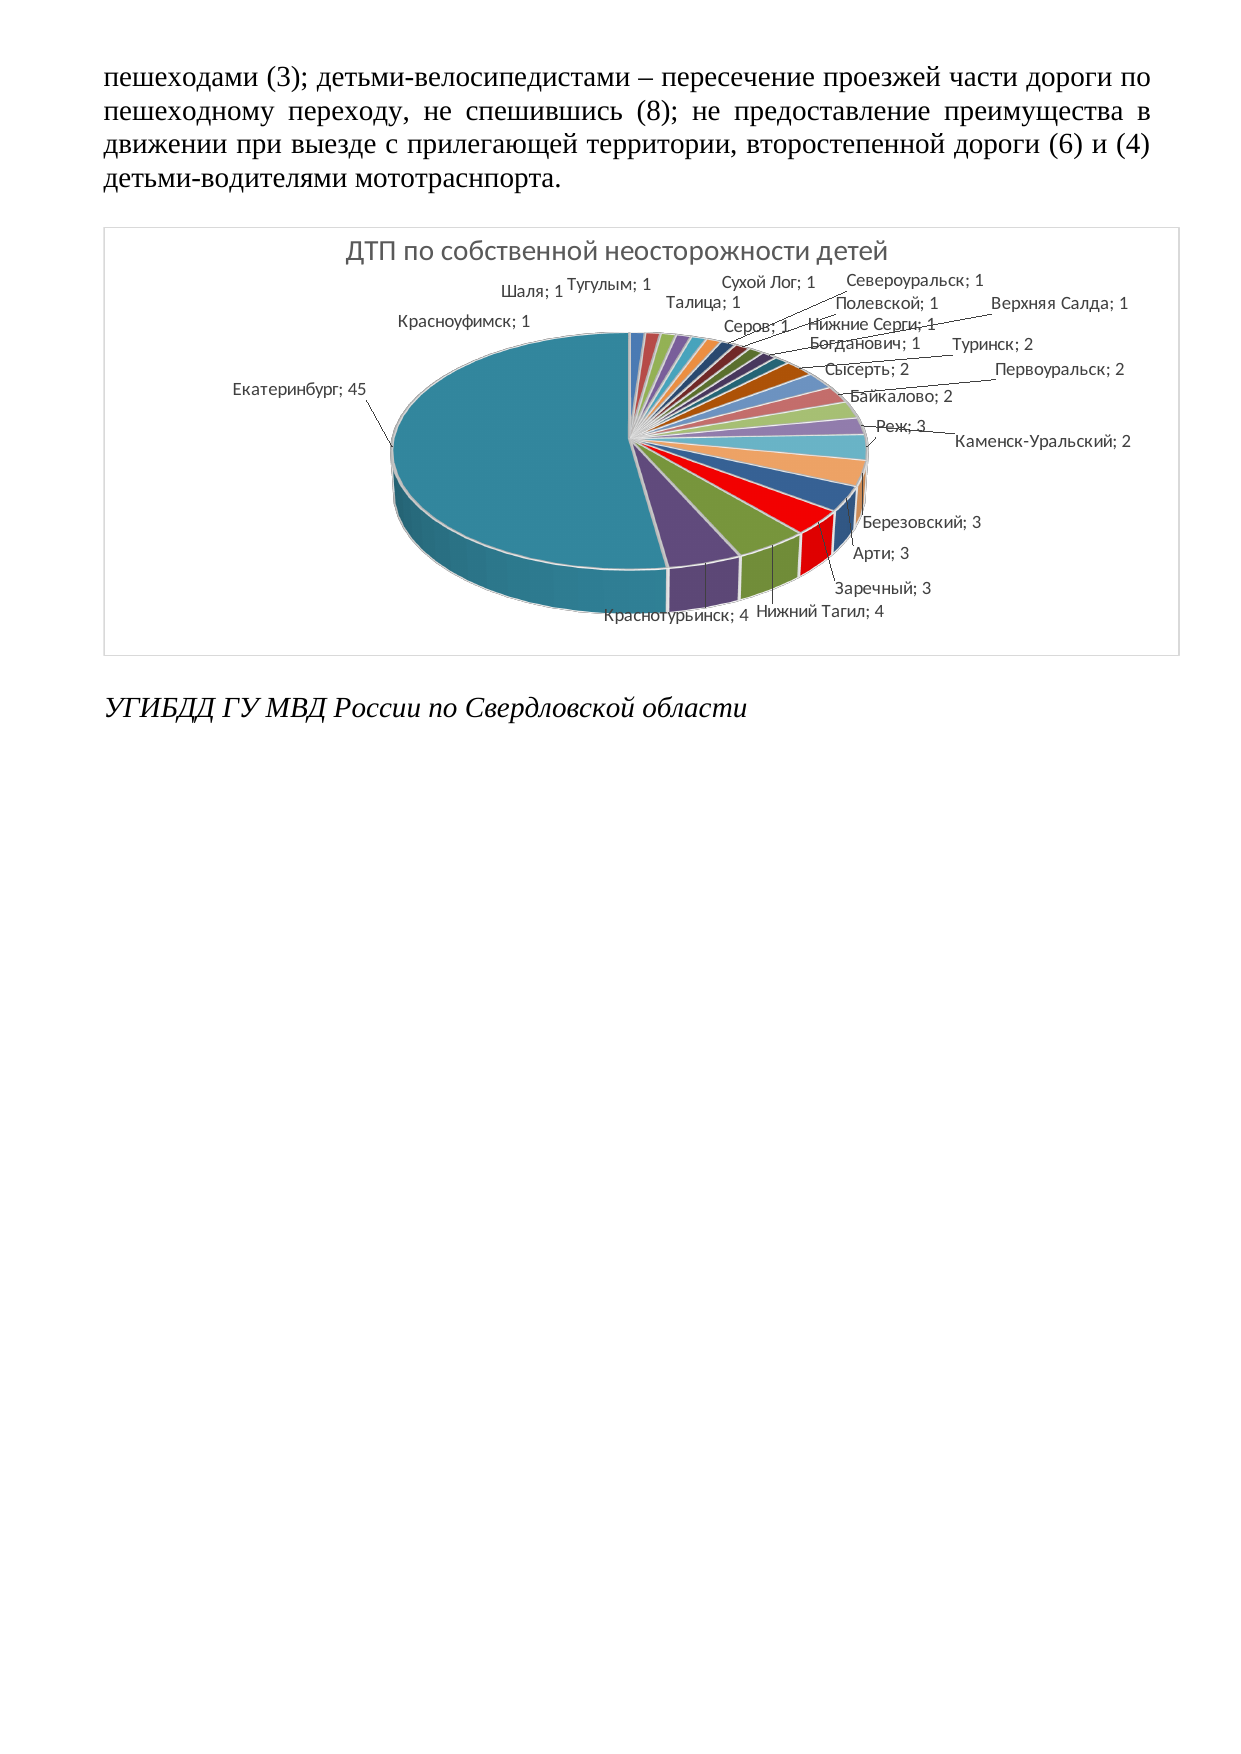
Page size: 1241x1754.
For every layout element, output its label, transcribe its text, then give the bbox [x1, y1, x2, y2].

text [103, 59, 1152, 193]
text УГИБДД ГУ МВД России по Свердловской области [103, 690, 1152, 724]
